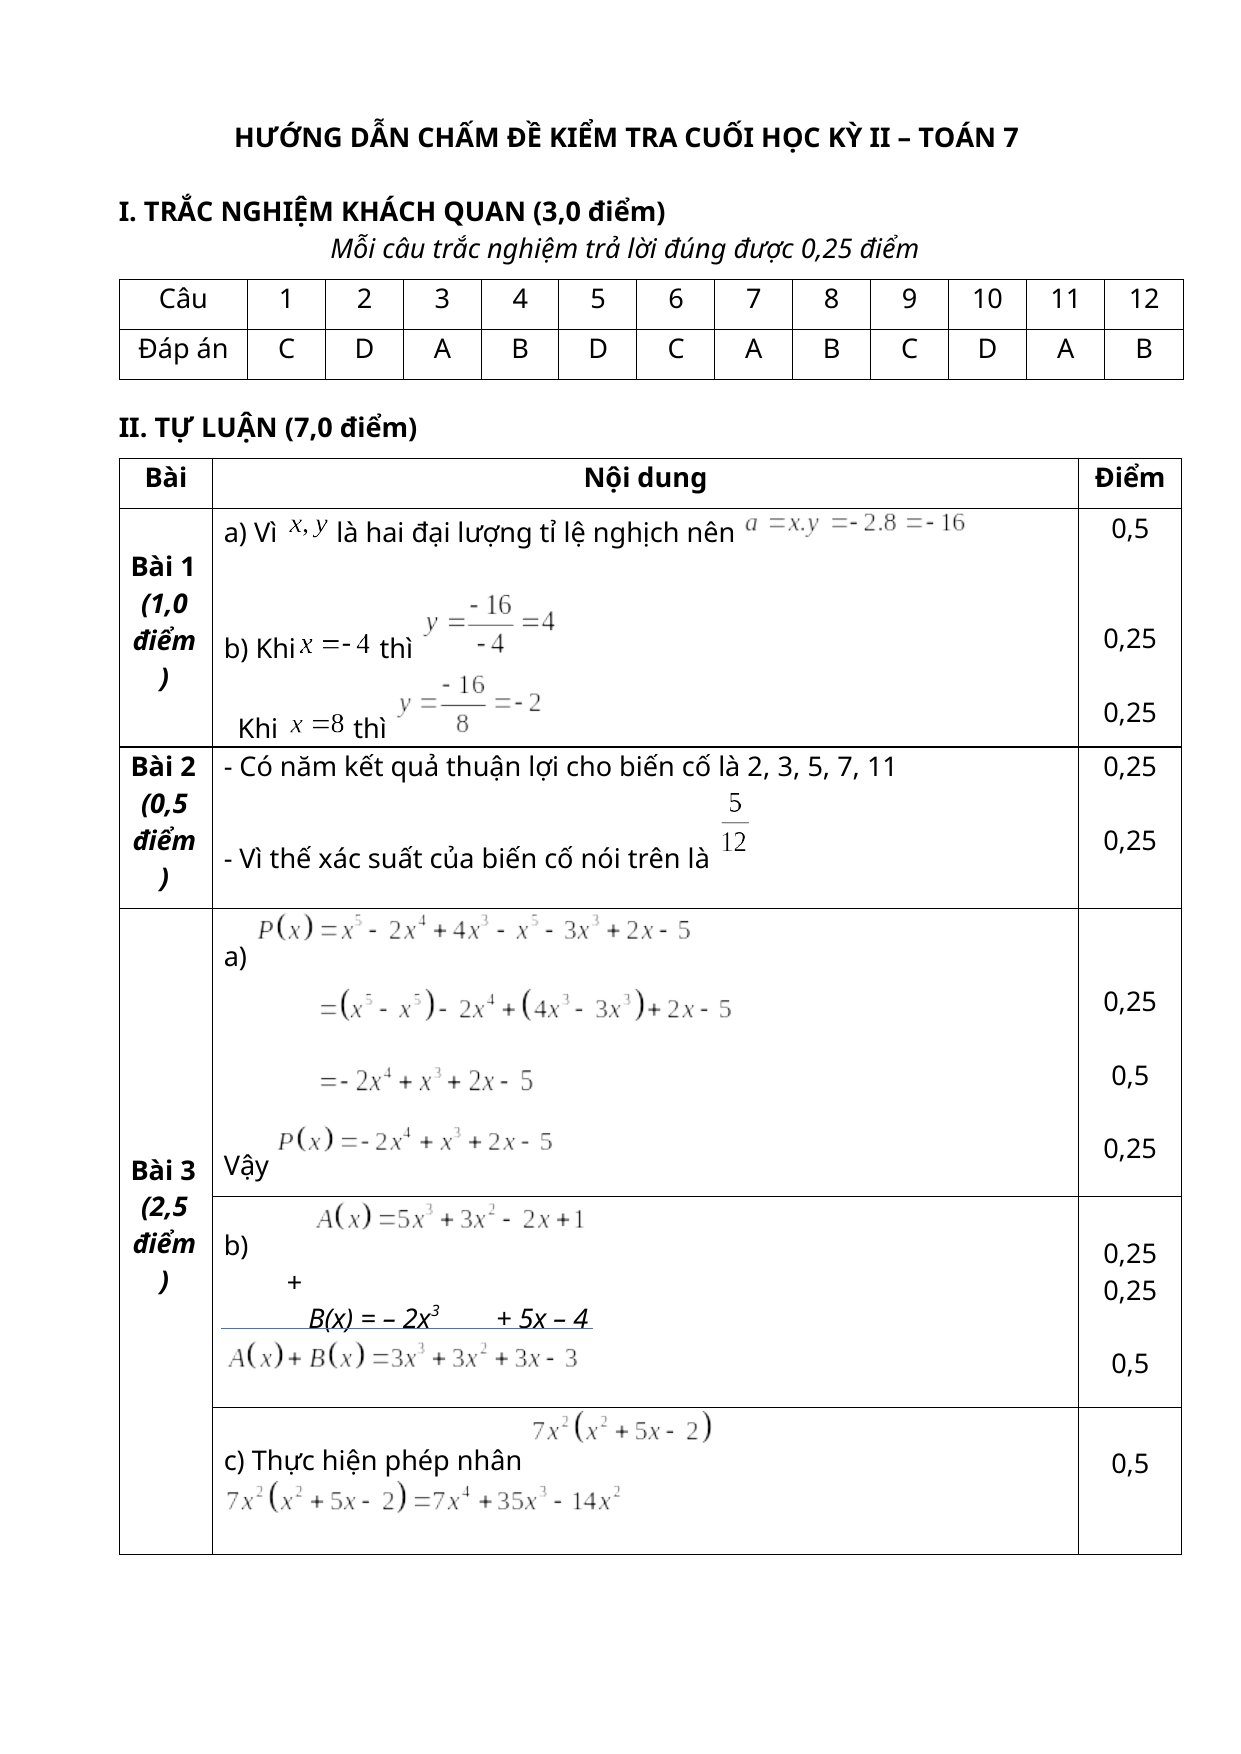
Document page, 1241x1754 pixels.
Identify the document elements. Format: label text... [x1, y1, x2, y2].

table_header 7 [715, 280, 792, 329]
table_cell C [637, 330, 714, 379]
table_cell a) Vậy [213, 909, 1078, 1196]
table_header 10 [949, 280, 1026, 329]
table_header 1 [248, 280, 325, 329]
table_cell A [715, 330, 792, 379]
table_cell c) Thực hiện phép nhân [213, 1408, 1078, 1553]
table_cell 0,25 0,25 [1079, 748, 1181, 907]
table_cell 0,25 0,5 0,25 [1079, 909, 1181, 1196]
table_header 5 [559, 280, 636, 329]
table_cell B [482, 330, 558, 379]
table_header Bài [120, 459, 212, 508]
text I. TRẮC NGHIỆM KHÁCH QUAN (3,0 điểm) [118, 192, 1134, 229]
table_header 9 [871, 280, 948, 329]
table_cell - Có năm kết quả thuận lợi cho biến cố là 2, 3, 5, 7, 11 - Vì thế xác suất của biến cố nói trên là [213, 748, 1078, 907]
table_header 3 [404, 280, 481, 329]
table_cell C [248, 330, 325, 379]
table_header 12 [1105, 280, 1183, 329]
table_cell B [1105, 330, 1183, 379]
table_cell Bài 1 (1,0 điểm) [120, 509, 212, 746]
table_cell Bài 2 (0,5 điểm) [120, 748, 212, 907]
table_header Điểm [1079, 459, 1181, 508]
table_header 2 [326, 280, 403, 329]
table_cell Đáp án [120, 330, 247, 379]
text II. TỰ LUẬN (7,0 điểm) [118, 408, 1134, 445]
table_cell a) Vì là hai đại lượng tỉ lệ nghịch nên b) Khi thì Khi thì [213, 509, 1078, 746]
table_cell A [1027, 330, 1104, 379]
text HƯỚNG DẪN CHẤM ĐỀ KIỂM TRA CUỐI HỌC KỲ II – TOÁN 7 [118, 118, 1134, 155]
text Mỗi câu trắc nghiệm trả lời đúng được 0,25 điểm [118, 229, 1134, 266]
table_cell B [793, 330, 870, 379]
table_cell b) + B(x) = – 2x3 + 5x – 4 [213, 1197, 1078, 1407]
table_header Nội dung [213, 459, 1078, 508]
table_cell 0,5 [1079, 1408, 1181, 1553]
table_cell 0,25 0,25 0,5 [1079, 1197, 1181, 1407]
table_cell A [404, 330, 481, 379]
table_header 11 [1027, 280, 1104, 329]
table_header 8 [793, 280, 870, 329]
table_header Câu [120, 280, 247, 329]
table_cell 0,5 0,25 0,25 [1079, 509, 1181, 746]
table_cell D [949, 330, 1026, 379]
table_cell D [559, 330, 636, 379]
table_cell Bài 3 (2,5 điểm) [120, 909, 212, 1553]
table_cell C [871, 330, 948, 379]
table_header 4 [482, 280, 558, 329]
table_cell D [326, 330, 403, 379]
table_header 6 [637, 280, 714, 329]
